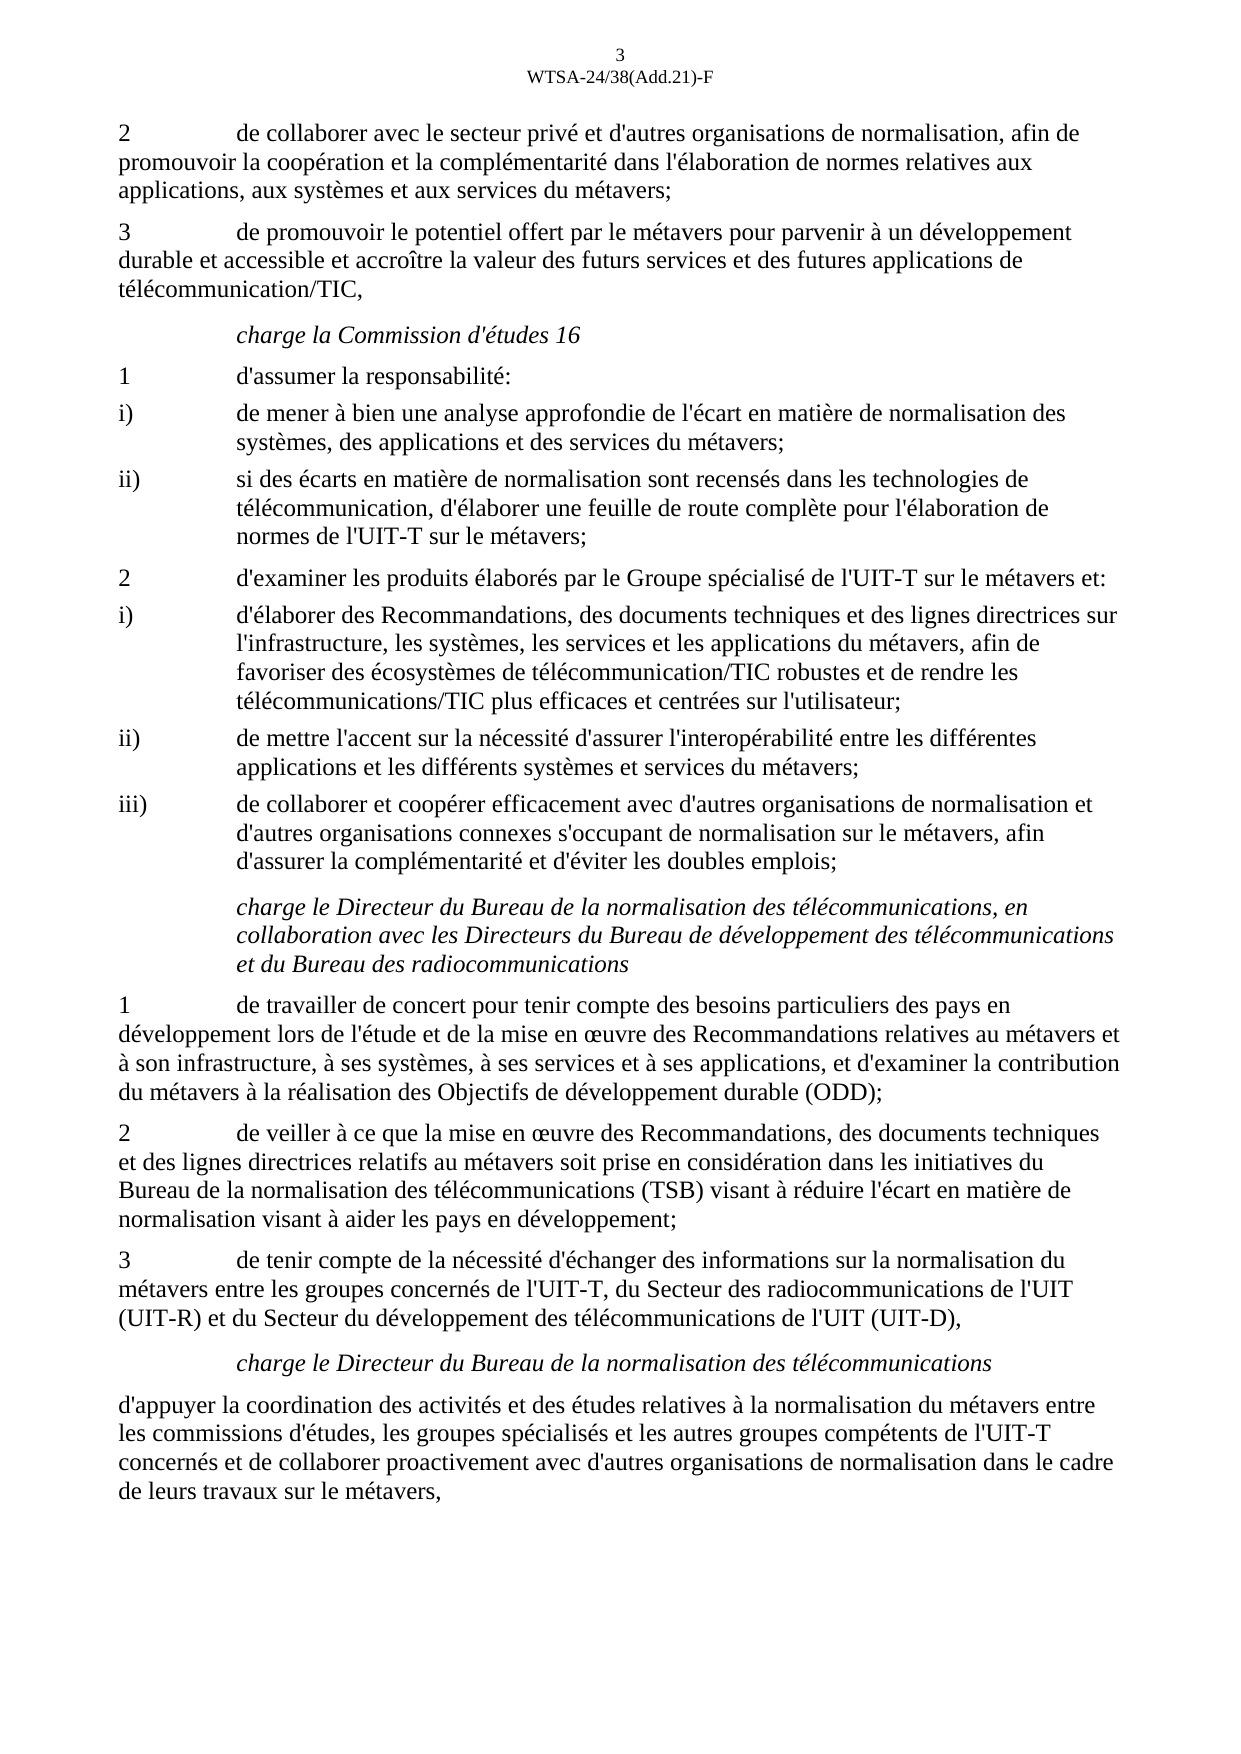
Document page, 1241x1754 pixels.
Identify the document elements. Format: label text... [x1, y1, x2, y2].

text 3 de promouvoir le potentiel offert par le métavers pour parvenir à un développement durable et accessible et accroître la valeur des futurs services et des futures applications de télécommunication/TIC, [118, 217, 1122, 303]
text d'appuyer la coordination des activités et des études relatives à la normalisation du métavers entre les commissions d'études, les groupes spécialisés et les autres groupes compétents de l'UIT-T concernés et de collaborer proactivement avec d'autres organisations de normalisation dans le cadre de leurs travaux sur le métavers, [118, 1390, 1122, 1505]
text i) d'élaborer des Recommandations, des documents techniques et des lignes directrices sur l'infrastructure, les systèmes, les services et les applications du métavers, afin de favoriser des écosystèmes de télécommunication/TIC robustes et de rendre les télécommunications/TIC plus efficaces et centrées sur l'utilisateur; [118, 600, 1122, 715]
text charge le Directeur du Bureau de la normalisation des télécommunications, en collaboration avec les Directeurs du Bureau de développement des télécommunications et du Bureau des radiocommunications [236, 892, 1122, 978]
text 1 de travailler de concert pour tenir compte des besoins particuliers des pays en développement lors de l'étude et de la mise en œuvre des Recommandations relatives au métavers et à son infrastructure, à ses systèmes, à ses services et à ses applications, et d'examiner la contribution du métavers à la réalisation des Objectifs de développement durable (ODD); [118, 991, 1122, 1106]
text charge le Directeur du Bureau de la normalisation des télécommunications [236, 1348, 1122, 1377]
text 3 de tenir compte de la nécessité d'échanger des informations sur la normalisation du métavers entre les groupes concernés de l'UIT-T, du Secteur des radiocommunications de l'UIT (UIT-R) et du Secteur du développement des télécommunications de l'UIT (UIT-D), [118, 1246, 1122, 1332]
text charge la Commission d'études 16 [236, 320, 1122, 348]
text 2 d'examiner les produits élaborés par le Groupe spécialisé de l'UIT-T sur le métavers et: [118, 563, 1122, 591]
text i) de mener à bien une analyse approfondie de l'écart en matière de normalisation des systèmes, des applications et des services du métavers; [118, 398, 1122, 456]
text iii) de collaborer et coopérer efficacement avec d'autres organisations de normalisation et d'autres organisations connexes s'occupant de normalisation sur le métavers, afin d'assurer la complémentarité et d'éviter les doubles emplois; [118, 789, 1122, 875]
text 1 d'assumer la responsabilité: [118, 361, 1122, 390]
text 2 de collaborer avec le secteur privé et d'autres organisations de normalisation, afin de promouvoir la coopération et la complémentarité dans l'élaboration de normes relatives aux applications, aux systèmes et aux services du métavers; [118, 118, 1122, 204]
text ii) de mettre l'accent sur la nécessité d'assurer l'interopérabilité entre les différentes applications et les différents systèmes et services du métavers; [118, 723, 1122, 781]
text ii) si des écarts en matière de normalisation sont recensés dans les technologies de télécommunication, d'élaborer une feuille de route complète pour l'élaboration de normes de l'UIT-T sur le métavers; [118, 464, 1122, 550]
text 2 de veiller à ce que la mise en œuvre des Recommandations, des documents techniques et des lignes directrices relatifs au métavers soit prise en considération dans les initiatives du Bureau de la normalisation des télécommunications (TSB) visant à réduire l'écart en matière de normalisation visant à aider les pays en développement; [118, 1118, 1122, 1233]
